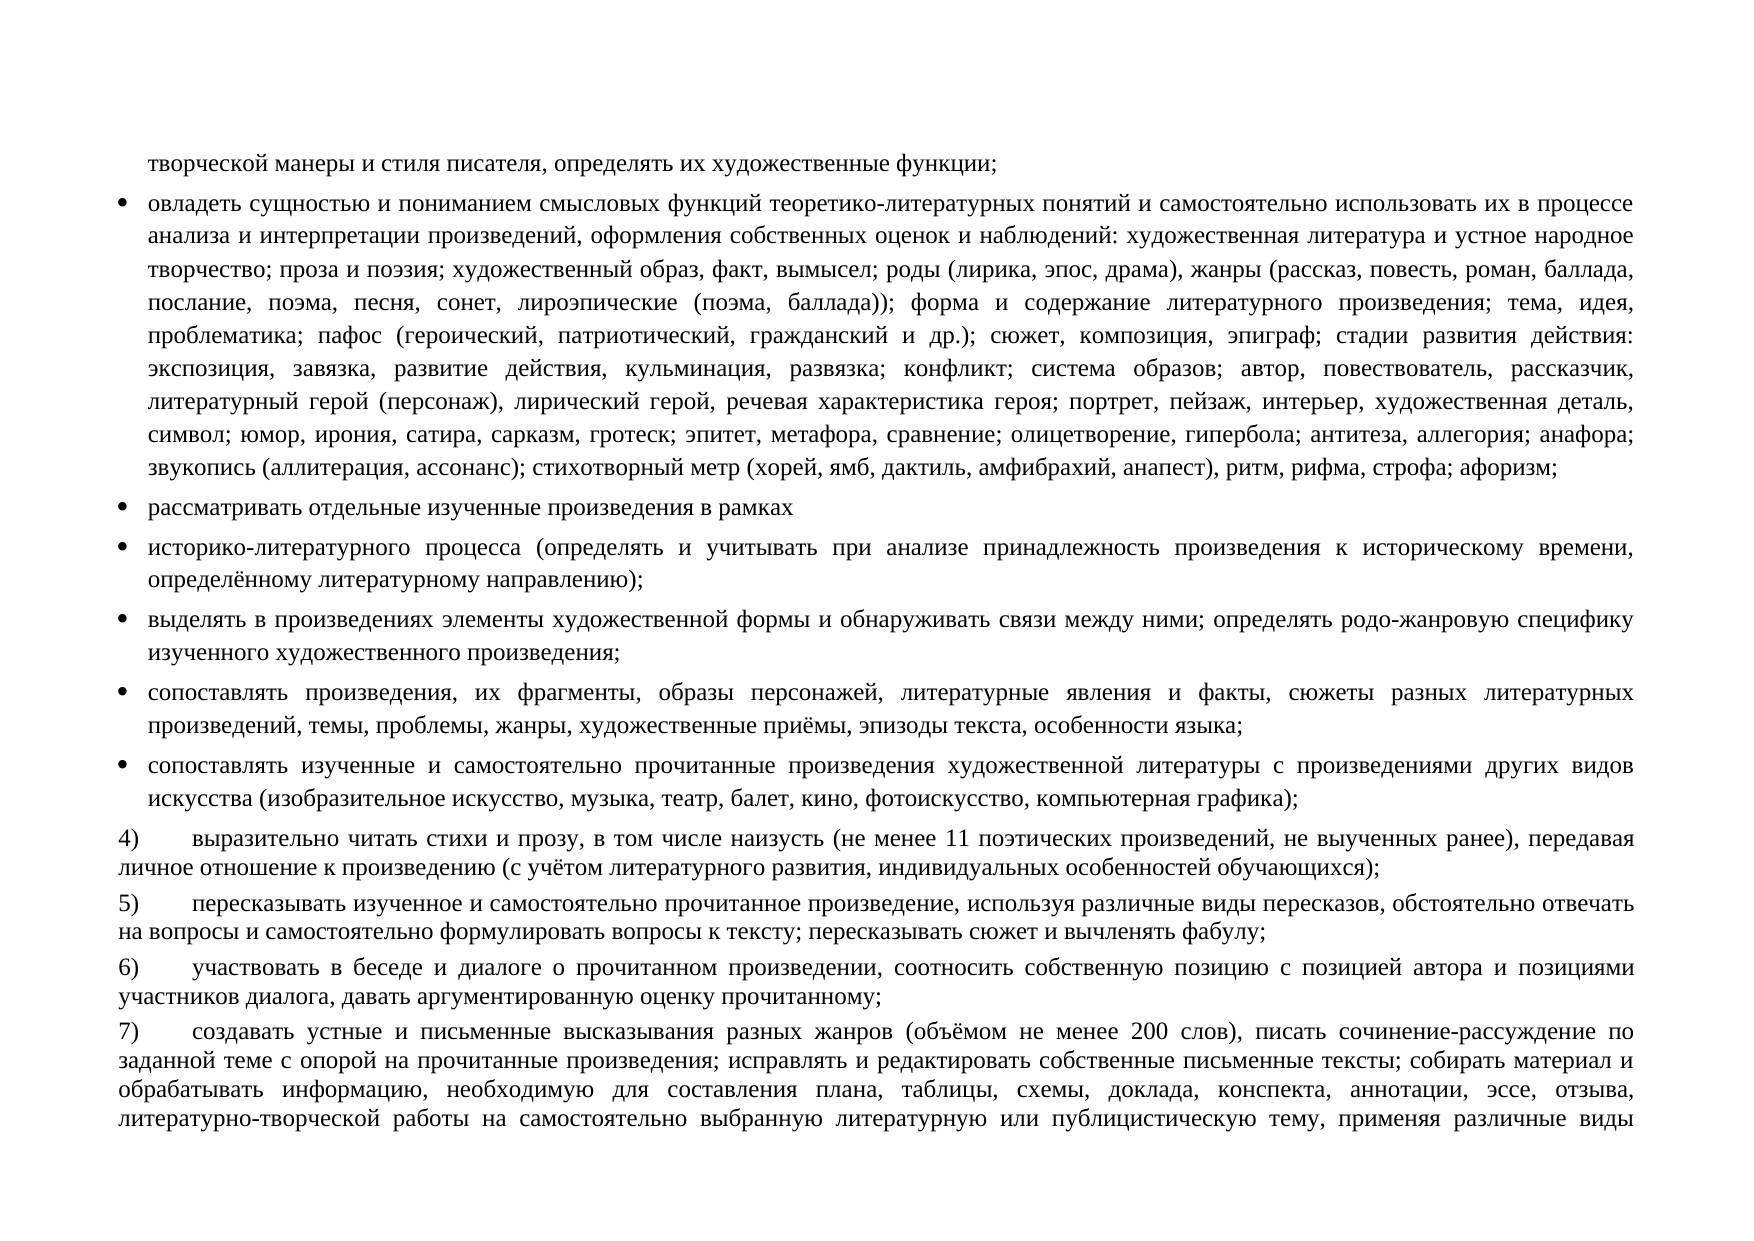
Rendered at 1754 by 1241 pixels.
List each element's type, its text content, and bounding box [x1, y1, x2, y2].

list сопоставлять изученные и самостоятельно прочитанные произведения художественной литературы с произведениями других видов искусства (изобразительное искусство, музыка, театр, балет, кино, фотоискусство, компьютерная графика); [118, 750, 1636, 812]
list рассматривать отдельные изученные произведения в рамках [118, 492, 1636, 520]
list овладеть сущностью и пониманием смысловых функций теоретико-литературных понятий и самостоятельно использовать их в процессе анализа и интерпретации произведений, оформления собственных оценок и наблюдений: художественная литература и устное народное творчество; проза и поэзия; художественный образ, факт, вымысел; роды (лирика, эпос, драма), жанры (рассказ, повесть, роман, баллада, послание, поэма, песня, сонет, лироэпические (поэма, баллада)); форма и содержание литературного произведения; тема, идея, проблематика; пафос (героический, патриотический, гражданский и др.); сюжет, композиция, эпиграф; стадии развития действия: экспозиция, завязка, развитие действия, кульминация, развязка; конфликт; система образов; автор, повествователь, рассказчик, литературный герой (персонаж), лирический герой, речевая характеристика героя; портрет, пейзаж, интерьер, художественная деталь, символ; юмор, ирония, сатира, сарказм, гротеск; эпитет, метафора, сравнение; олицетворение, гипербола; антитеза, аллегория; анафора; звукопись (аллитерация, ассонанс); стихотворный метр (хорей, ямб, дактиль, амфибрахий, анапест), ритм, рифма, строфа; афоризм; [118, 188, 1636, 481]
list историко-литературного процесса (определять и учитывать при анализе принадлежность произведения к историческому времени, определённому литературному направлению); [118, 532, 1636, 593]
text 5) пересказывать изученное и самостоятельно прочитанное произведение, используя различные виды пересказов, обстоятельно отвечать на вопросы и самостоятельно формулировать вопросы к тексту; пересказывать сюжет и вычленять фабулу; [118, 888, 1636, 945]
list сопоставлять произведения, их фрагменты, образы персонажей, литературные явления и факты, сюжеты разных литературных произведений, темы, проблемы, жанры, художественные приёмы, эпизоды текста, особенности языка; [118, 677, 1636, 739]
text 6) участвовать в беседе и диалоге о прочитанном произведении, соотносить собственную позицию с позицией автора и позициями участников диалога, давать аргументированную оценку прочитанному; [118, 952, 1636, 1009]
text 4) выразительно читать стихи и прозу, в том числе наизусть (не менее 11 поэтических произведений, не выученных ранее), передавая личное отношение к произведению (с учётом литературного развития, индивидуальных особенностей обучающихся); [118, 823, 1636, 881]
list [118, 148, 1636, 176]
list выделять в произведениях элементы художественной формы и обнаруживать связи между ними; определять родо-жанровую специфику изученного художественного произведения; [118, 604, 1636, 666]
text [118, 1016, 1636, 1131]
